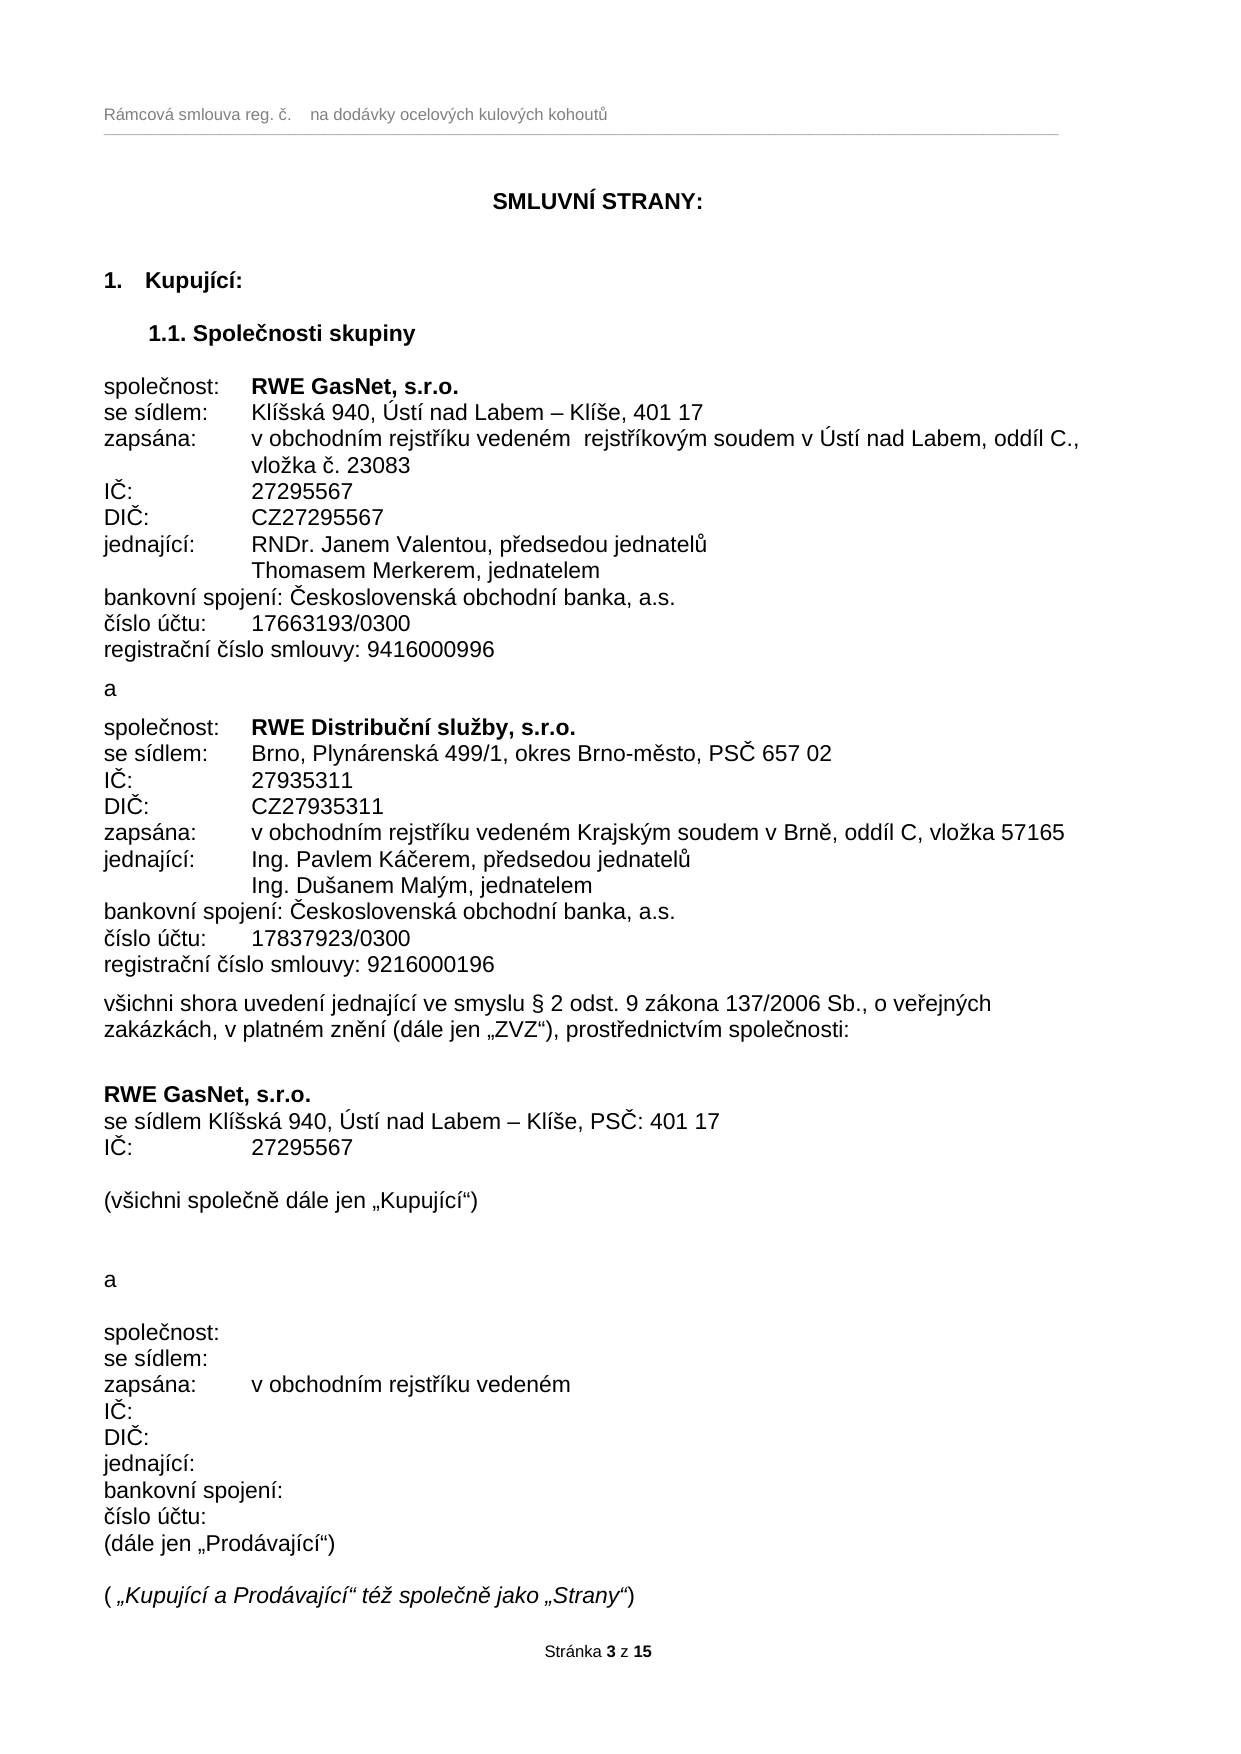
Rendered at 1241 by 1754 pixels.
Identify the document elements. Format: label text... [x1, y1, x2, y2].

text společnost: [103, 1319, 1092, 1345]
text IČ: [103, 1398, 1092, 1424]
text jednající: RNDr. Janem Valentou, předsedou jednatelů [103, 531, 1092, 557]
text zapsána: v obchodním rejstříku vedeném [103, 1371, 1092, 1398]
text jednající: Ing. Pavlem Káčerem, předsedou jednatelů [103, 846, 1092, 872]
text společnost: RWE GasNet, s.r.o. [103, 373, 1092, 399]
text 1.1. Společnosti skupiny [103, 320, 1092, 346]
text se sídlem: Klíšská 940, Ústí nad Labem – Klíše, 401 17 [103, 399, 1092, 425]
text zapsána: v obchodním rejstříku vedeném rejstříkovým soudem v Ústí nad Labem, oddíl C., vložka č. 23083 [103, 425, 1092, 478]
text DIČ: CZ27295567 [103, 504, 1092, 531]
text IČ: 27295567 [103, 1134, 1092, 1161]
text bankovní spojení: Československá obchodní banka, a.s. [103, 898, 1092, 925]
text se sídlem Klíšská 940, Ústí nad Labem – Klíše, PSČ: 401 17 [103, 1108, 1092, 1134]
text číslo účtu: [103, 1503, 1092, 1529]
text DIČ: CZ27935311 [103, 793, 1092, 819]
text SMLUVNÍ STRANY: [103, 188, 1092, 214]
text se sídlem: Brno, Plynárenská 499/1, okres Brno-město, PSČ 657 02 [103, 740, 1092, 767]
text zapsána: v obchodním rejstříku vedeném Krajským soudem v Brně, oddíl C, vložka 57165 [103, 819, 1092, 846]
text Thomasem Merkerem, jednatelem [177, 557, 1092, 583]
text společnost: RWE Distribuční služby, s.r.o. [103, 714, 1092, 740]
text ( „Kupující a Prodávající“ též společně jako „Strany“) [103, 1582, 1092, 1608]
text bankovní spojení: Československá obchodní banka, a.s. [103, 583, 1092, 610]
text IČ: 27935311 [103, 767, 1092, 793]
text číslo účtu: 17663193/0300 [103, 610, 1092, 636]
text a [103, 1266, 1092, 1292]
text RWE GasNet, s.r.o. [103, 1081, 1092, 1108]
text všichni shora uvedení jednající ve smyslu § 2 odst. 9 zákona 137/2006 Sb., o veřejných zakázkách, v platném znění (dále jen „ZVZ“), prostřednictvím společnosti: [103, 990, 1092, 1043]
list Kupující: [103, 267, 1092, 293]
text IČ: 27295567 [103, 478, 1092, 504]
text (dále jen „Prodávající“) [103, 1529, 1092, 1556]
text registrační číslo smlouvy: 9416000996 [103, 636, 1092, 662]
text a [103, 675, 1092, 701]
text číslo účtu: 17837923/0300 [103, 925, 1092, 951]
text bankovní spojení: [103, 1477, 1092, 1503]
text jednající: [103, 1450, 1092, 1477]
text se sídlem: [103, 1345, 1092, 1371]
text Ing. Dušanem Malým, jednatelem [103, 872, 1092, 898]
text (všichni společně dále jen „Kupující“) [103, 1187, 1092, 1213]
text registrační číslo smlouvy: 9216000196 [103, 951, 1092, 977]
text DIČ: [103, 1424, 1092, 1450]
